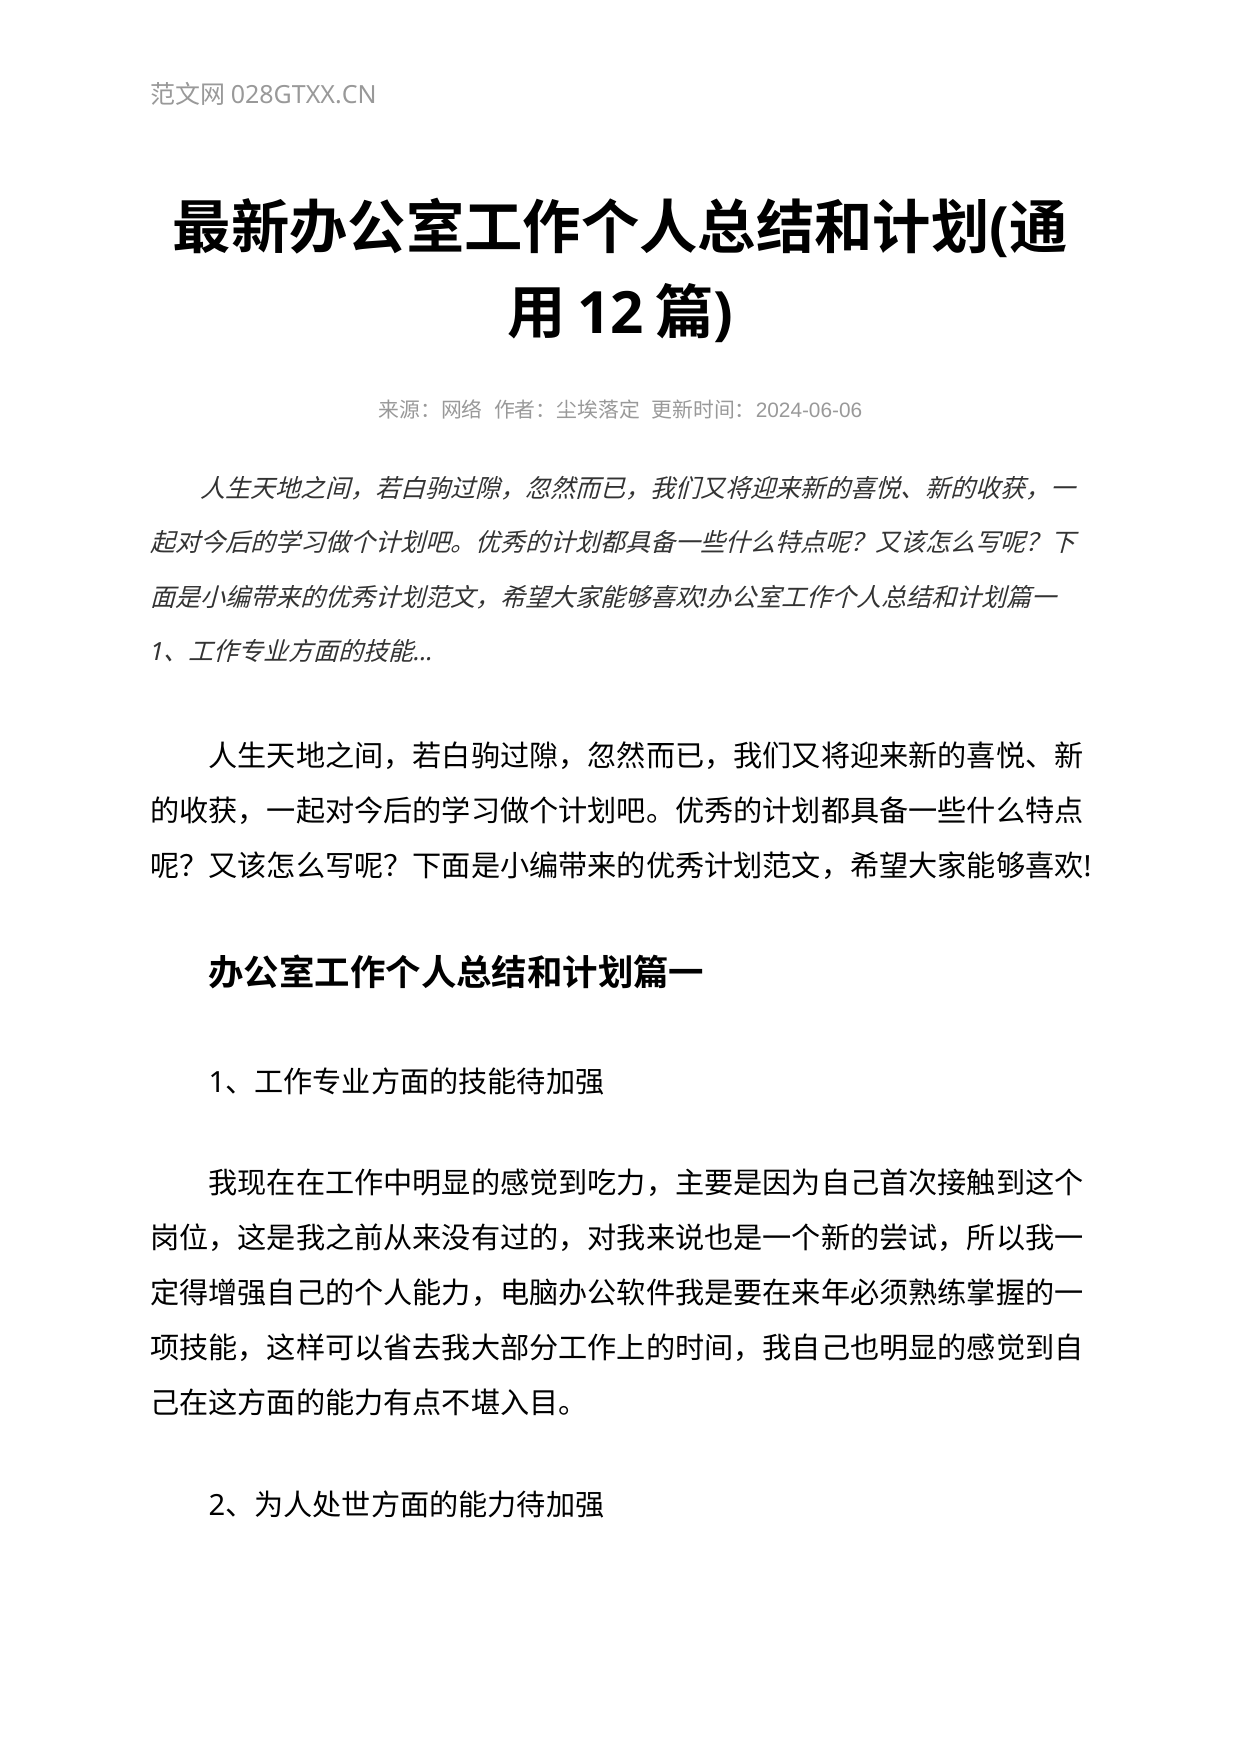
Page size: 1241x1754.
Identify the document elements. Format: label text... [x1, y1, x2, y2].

subtitle 最新办公室工作个人总结和计划(通用12篇) [150, 181, 1090, 351]
text 1、工作专业方面的技能待加强 [150, 1058, 1090, 1101]
text 人生天地之间，若白驹过隙，忽然而已，我们又将迎来新的喜悦、新的收获，一起对今后的学习做个计划吧。优秀的计划都具备一些什么特点呢？又该怎么写呢？下面是小编带来的优秀计划范文，希望大家能够喜欢! [150, 733, 1090, 885]
text 来源：网络 作者：尘埃落定 更新时间：2024-06-06 [150, 398, 1090, 422]
text 2、为人处世方面的能力待加强 [150, 1481, 1090, 1524]
text 办公室工作个人总结和计划篇一 [150, 945, 1090, 996]
text 我现在在工作中明显的感觉到吃力，主要是因为自己首次接触到这个岗位，这是我之前从来没有过的，对我来说也是一个新的尝试，所以我一定得增强自己的个人能力，电脑办公软件我是要在来年必须熟练掌握的一项技能，这样可以省去我大部分工作上的时间，我自己也明显的感觉到自己在这方面的能力有点不堪入目。 [150, 1160, 1090, 1422]
text 人生天地之间，若白驹过隙，忽然而已，我们又将迎来新的喜悦、新的收获，一起对今后的学习做个计划吧。优秀的计划都具备一些什么特点呢？又该怎么写呢？下面是小编带来的优秀计划范文，希望大家能够喜欢!办公室工作个人总结和计划篇一1、工作专业方面的技能... [150, 468, 1090, 668]
